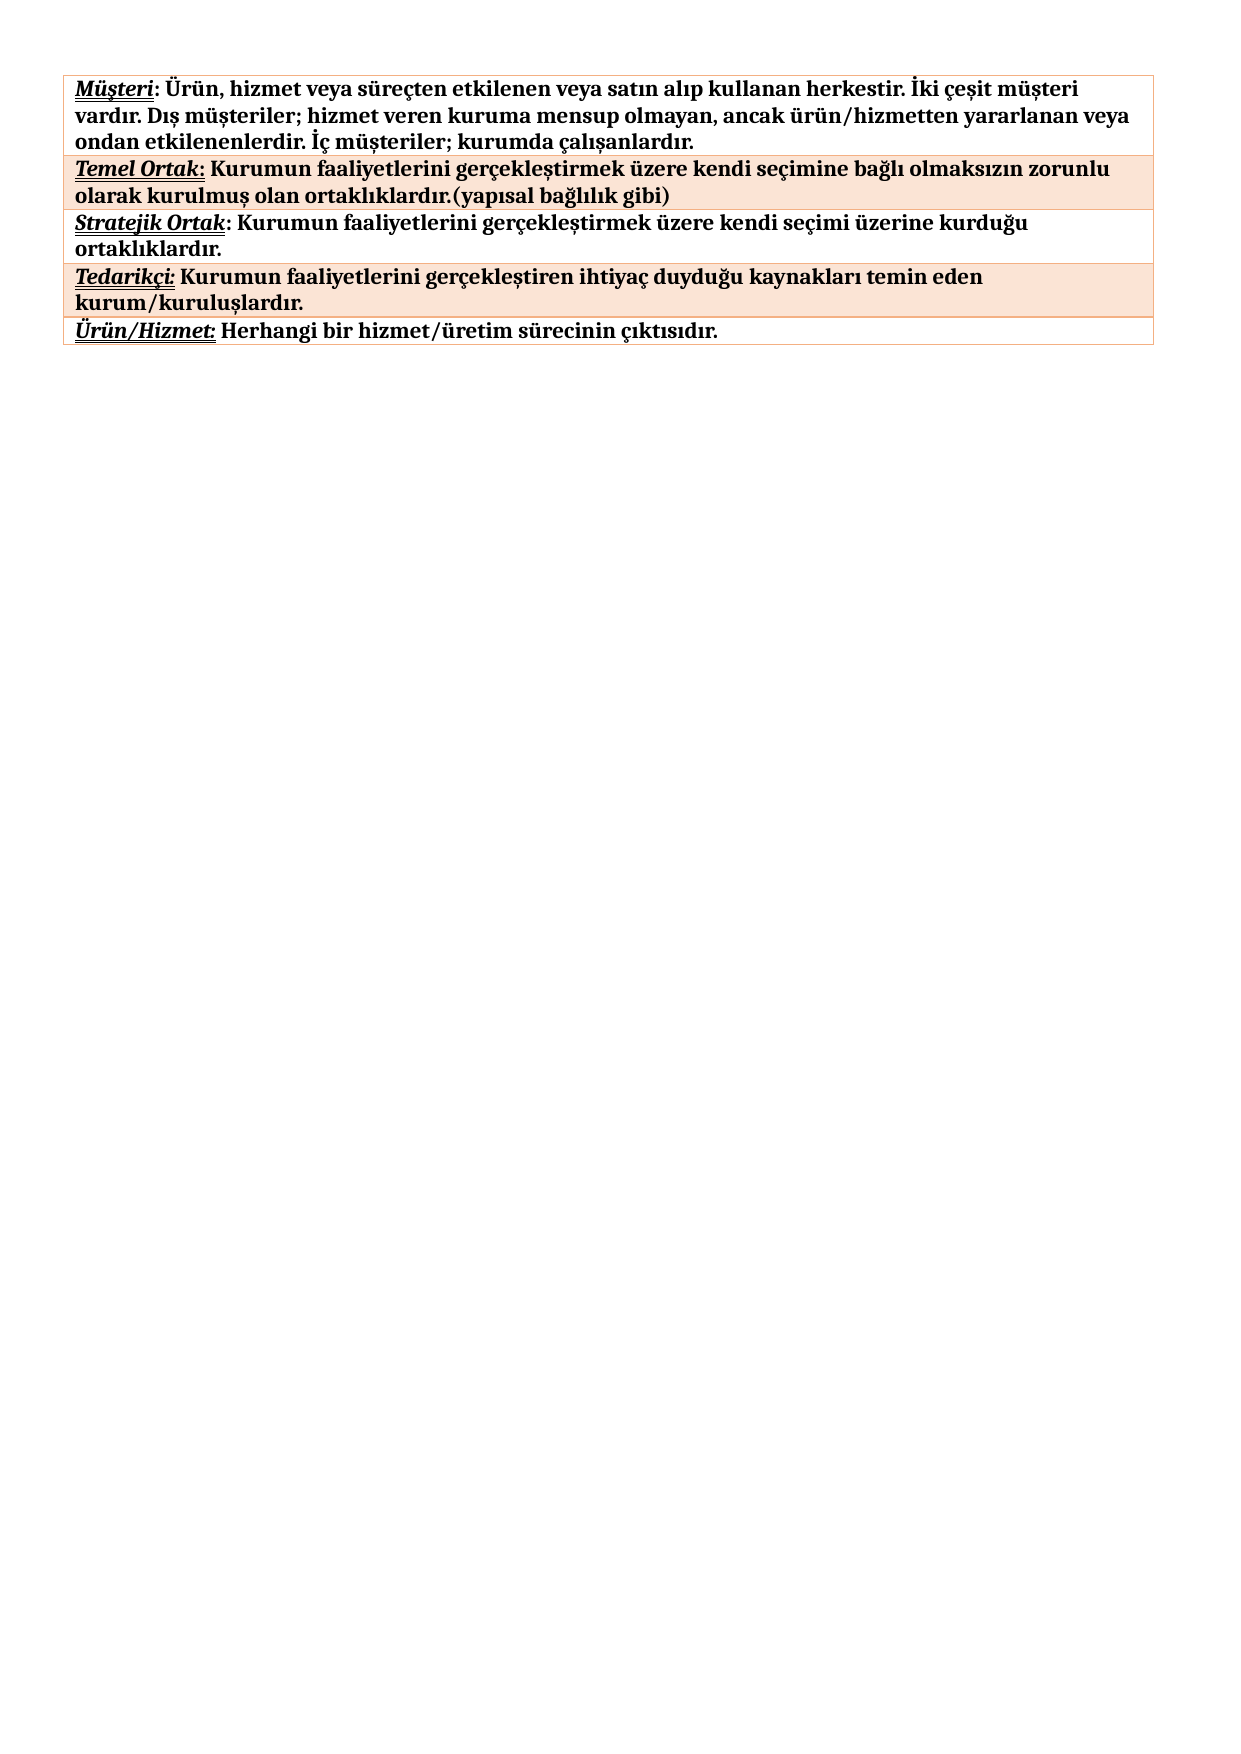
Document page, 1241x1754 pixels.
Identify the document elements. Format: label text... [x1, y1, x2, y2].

table_cell Ürün/Hizmet: Herhangi bir hizmet/üretim sürecinin çıktısıdır. [64, 318, 1153, 344]
table_cell Tedarikçi: Kurumun faaliyetlerini gerçekleştiren ihtiyaç duyduğu kaynakları temin eden kurum/kuruluşlardır. [64, 264, 1153, 316]
table_cell Müşteri: Ürün, hizmet veya süreçten etkilenen veya satın alıp kullanan herkestir. İki çeşit müşteri vardır. Dış müşteriler; hizmet veren kuruma mensup olmayan, ancak ürün/hizmetten yararlanan veya ondan etkilenenlerdir. İç müşteriler; kurumda çalışanlardır. [64, 76, 1153, 155]
table_cell Temel Ortak: Kurumun faaliyetlerini gerçekleştirmek üzere kendi seçimine bağlı olmaksızın zorunlu olarak kurulmuş olan ortaklıklardır.(yapısal bağlılık gibi) [64, 156, 1153, 209]
table_cell Stratejik Ortak: Kurumun faaliyetlerini gerçekleştirmek üzere kendi seçimi üzerine kurduğu ortaklıklardır. [64, 210, 1153, 263]
